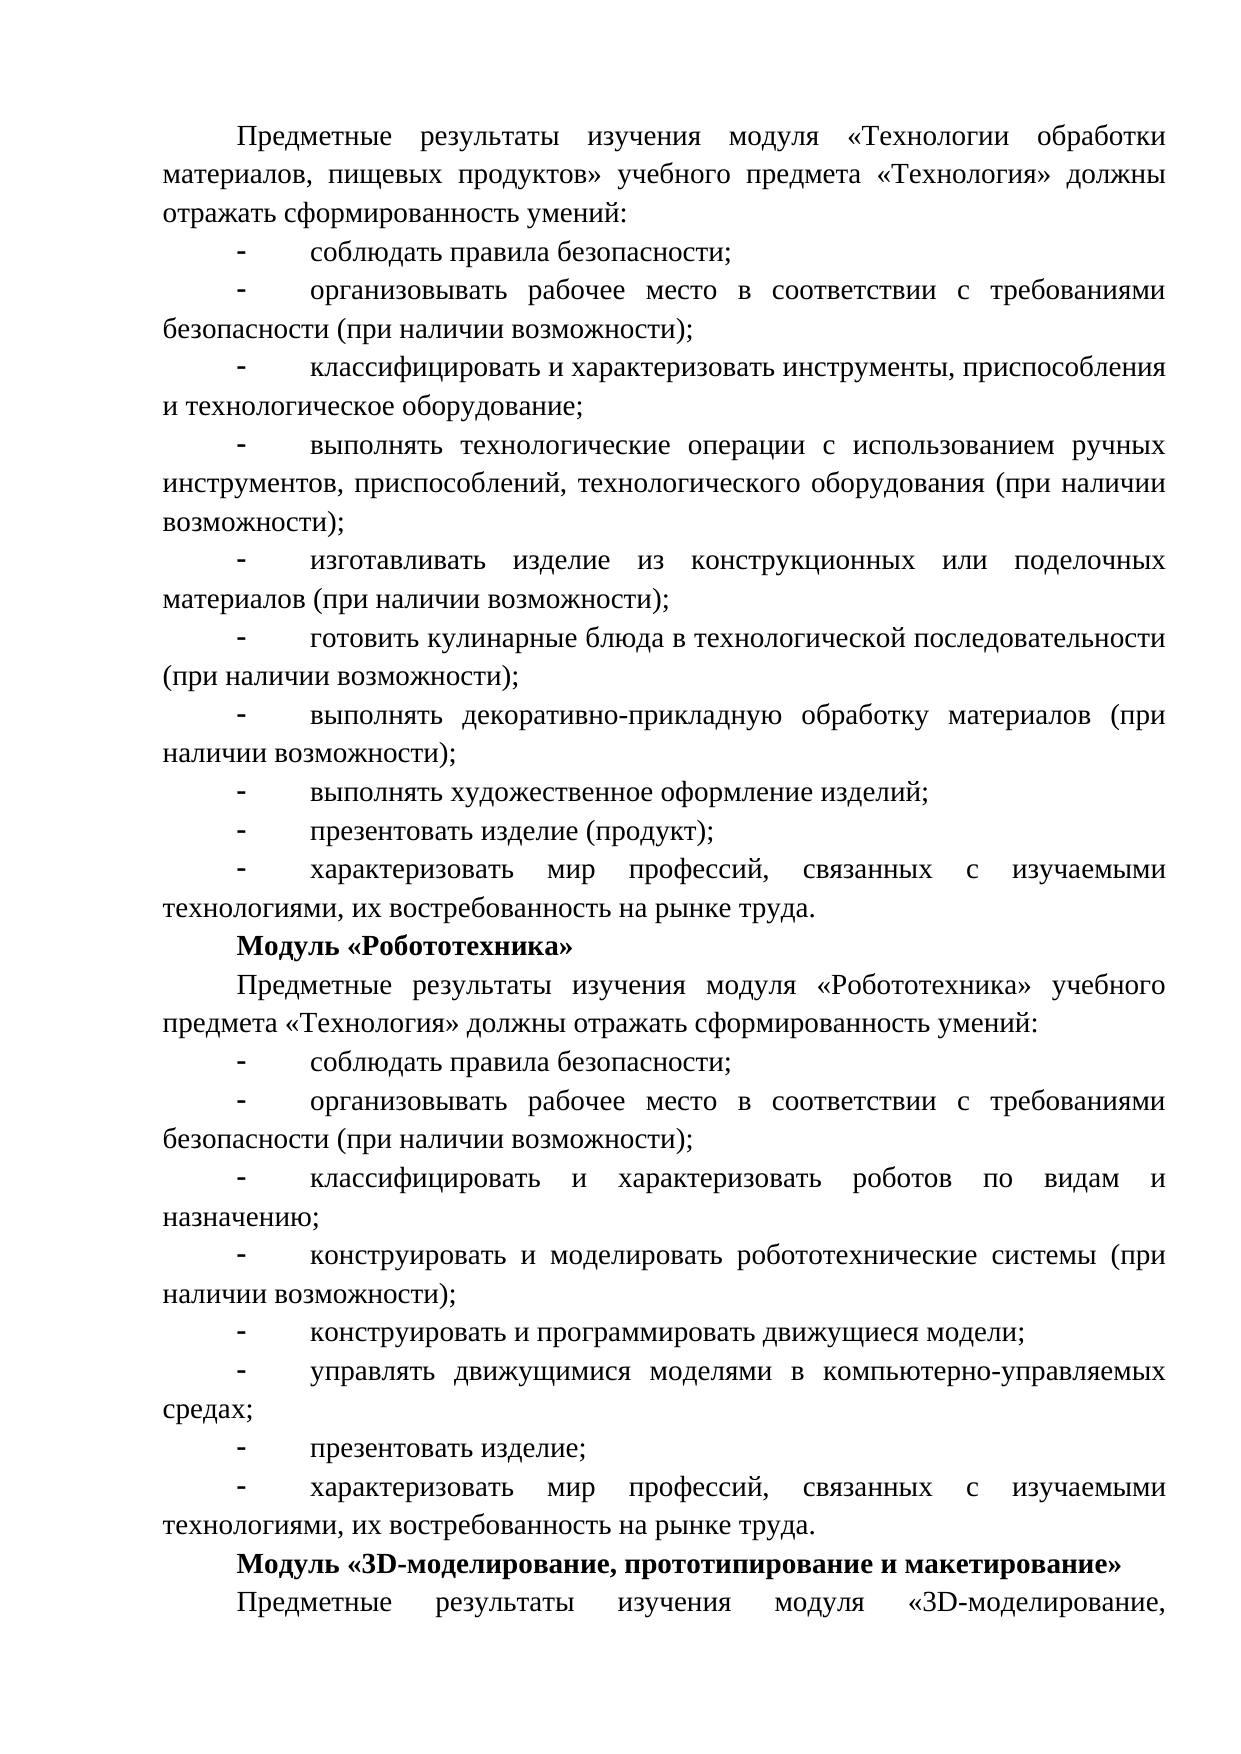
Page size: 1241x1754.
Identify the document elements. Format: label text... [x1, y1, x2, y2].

list организовывать рабочее место в соответствии с требованиями безопасности (при наличии возможности); [162, 272, 1167, 344]
list изготавливать изделие из конструкционных или поделочных материалов (при наличии возможности); [162, 542, 1167, 615]
text Модуль «3D-моделирование, прототипирование и макетирование» [162, 1546, 1167, 1579]
list выполнять декоративно-прикладную обработку материалов (при наличии возможности); [162, 697, 1167, 769]
list конструировать и программировать движущиеся модели; [162, 1314, 1167, 1348]
list соблюдать правила безопасности; [162, 1044, 1167, 1078]
list классифицировать и характеризовать роботов по видам и назначению; [162, 1160, 1167, 1232]
list соблюдать правила безопасности; [162, 234, 1167, 267]
list конструировать и моделировать робототехнические системы (при наличии возможности); [162, 1237, 1167, 1309]
text Предметные результаты изучения модуля «Технологии обработки материалов, пищевых продуктов» учебного предмета «Технология» должны отражать сформированность умений: [162, 118, 1167, 229]
text Модуль «Робототехника» [162, 928, 1167, 962]
list презентовать изделие; [162, 1430, 1167, 1464]
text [162, 1584, 1167, 1618]
list готовить кулинарные блюда в технологической последовательности (при наличии возможности); [162, 620, 1167, 692]
list управлять движущимися моделями в компьютерно-управляемых средах; [162, 1353, 1167, 1425]
list характеризовать мир профессий, связанных с изучаемыми технологиями, их востребованность на рынке труда. [162, 851, 1167, 923]
list характеризовать мир профессий, связанных с изучаемыми технологиями, их востребованность на рынке труда. [162, 1469, 1167, 1541]
list презентовать изделие (продукт); [162, 813, 1167, 846]
list классифицировать и характеризовать инструменты, приспособления и технологическое оборудование; [162, 349, 1167, 422]
list организовывать рабочее место в соответствии с требованиями безопасности (при наличии возможности); [162, 1083, 1167, 1155]
list выполнять художественное оформление изделий; [162, 774, 1167, 808]
list выполнять технологические операции с использованием ручных инструментов, приспособлений, технологического оборудования (при наличии возможности); [162, 427, 1167, 537]
text Предметные результаты изучения модуля «Робототехника» учебного предмета «Технология» должны отражать сформированность умений: [162, 967, 1167, 1039]
